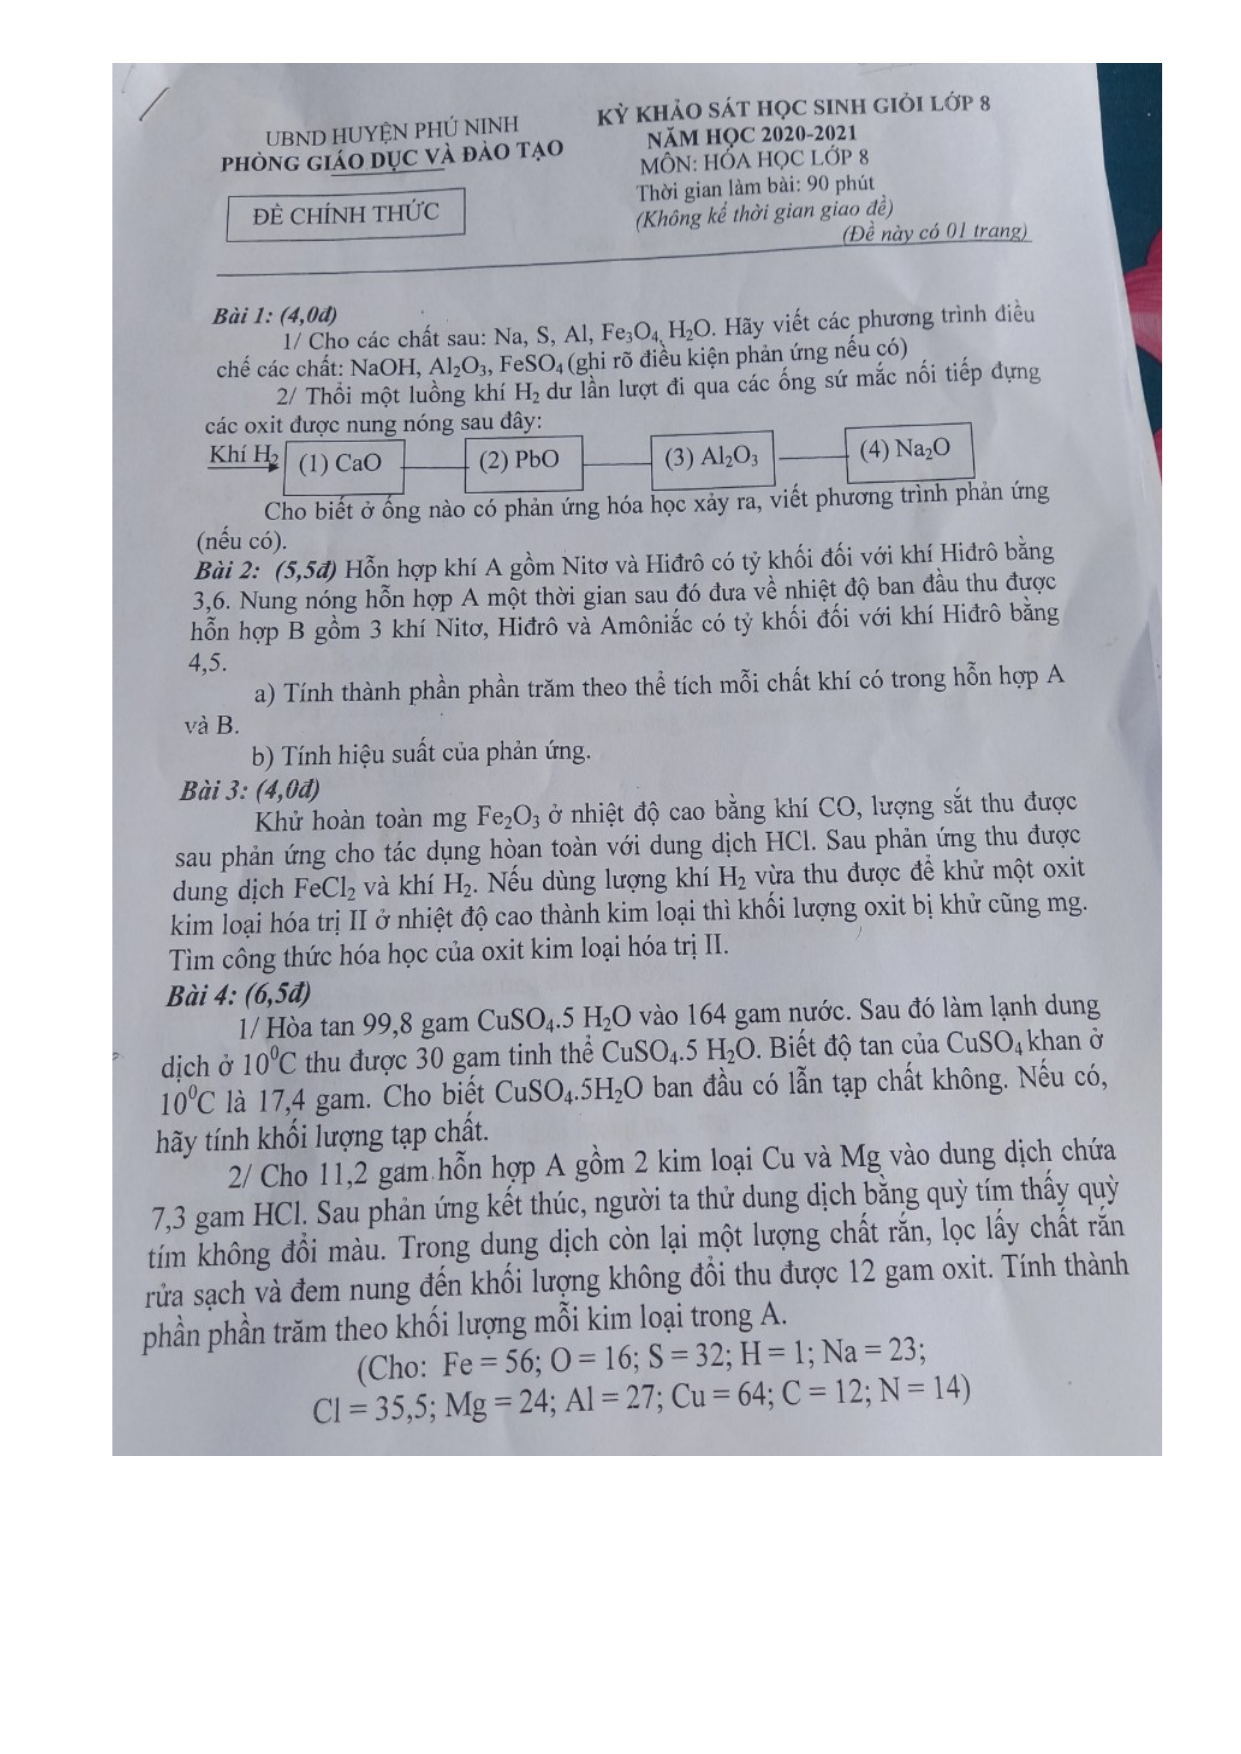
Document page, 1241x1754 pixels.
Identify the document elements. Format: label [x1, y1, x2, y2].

picture [112, 63, 1163, 1456]
